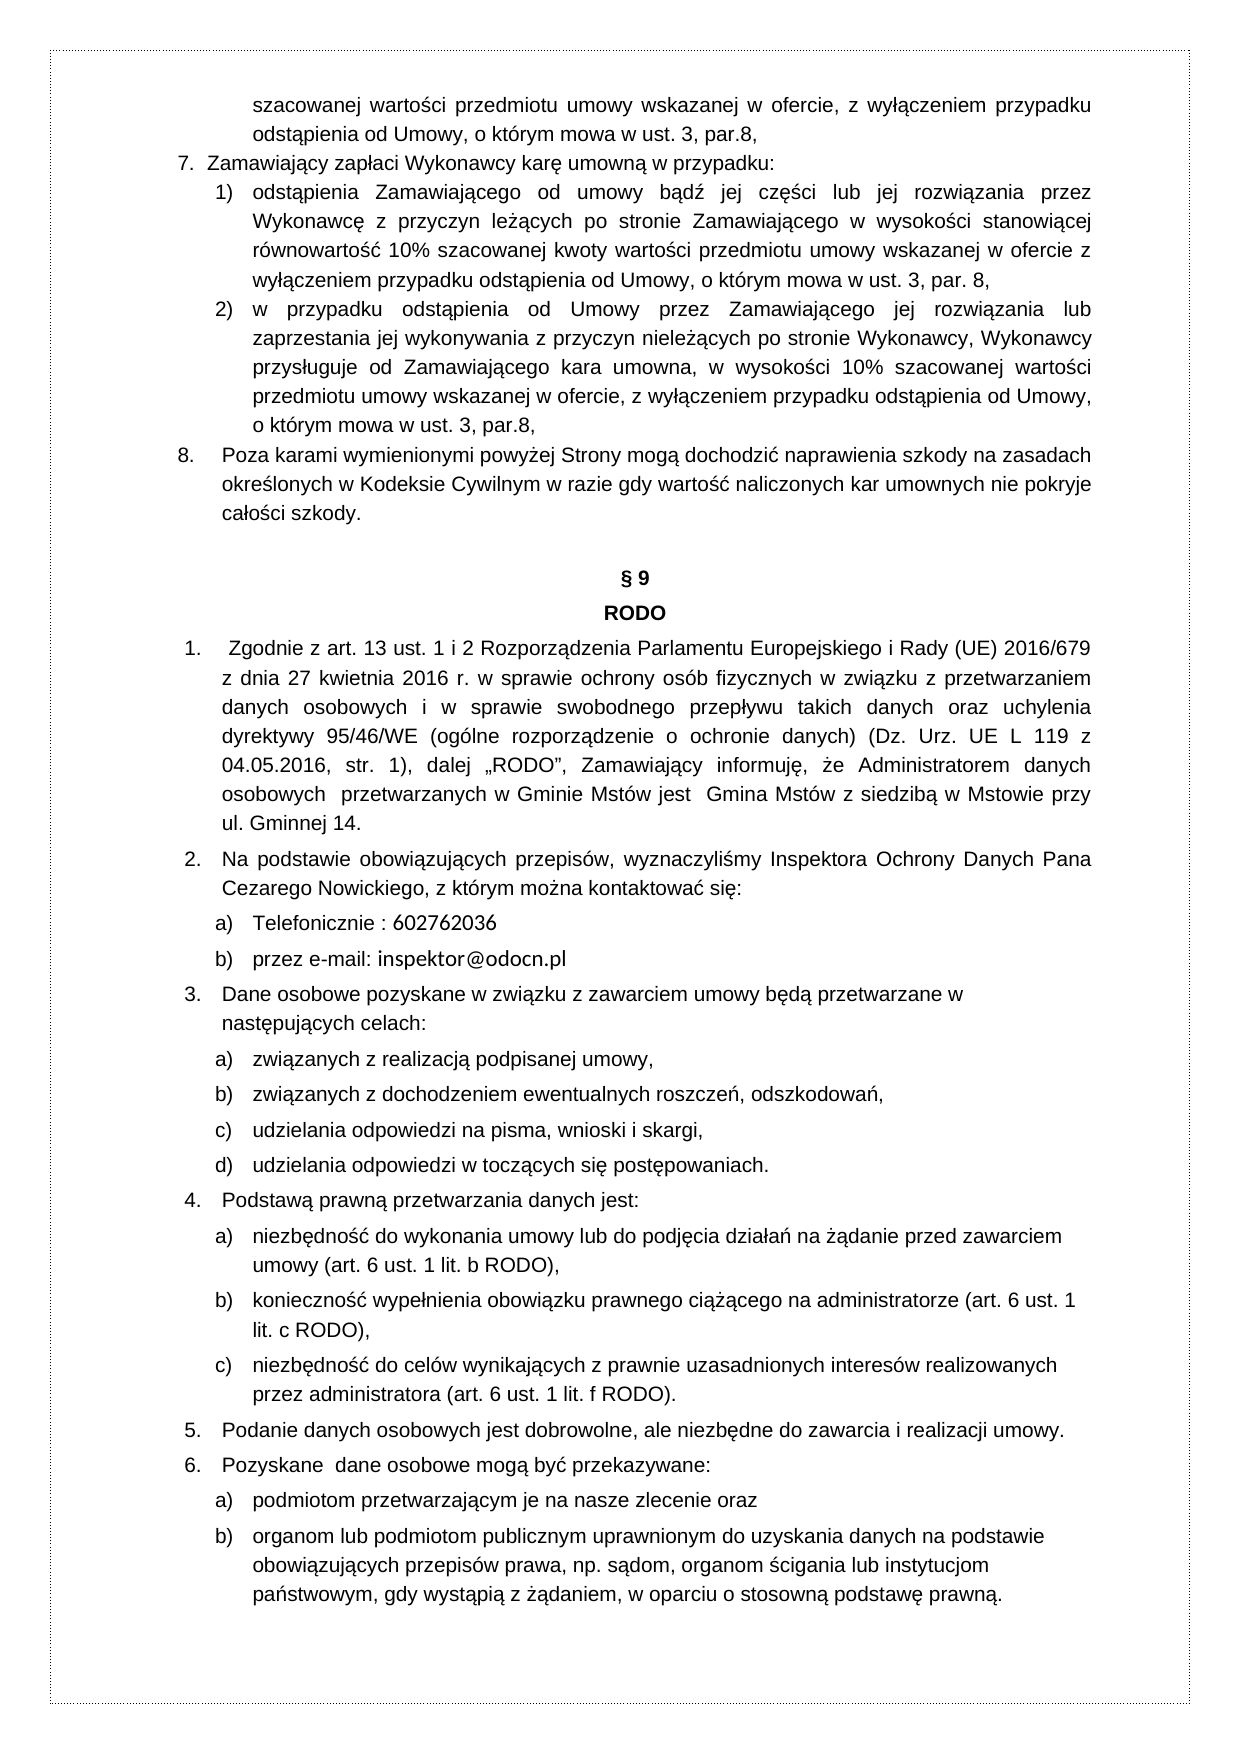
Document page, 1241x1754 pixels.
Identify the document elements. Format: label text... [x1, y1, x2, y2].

list Telefonicznie : 602762036 [215, 907, 1093, 937]
list Poza karami wymienionymi powyżej Strony mogą dochodzić naprawienia szkody na zasadach określonych w Kodeksie Cywilnym w razie gdy wartość naliczonych kar umownych nie pokryje całości szkody. [177, 439, 1093, 526]
list Pozyskane dane osobowe mogą być przekazywane: [184, 1449, 1093, 1478]
list związanych z dochodzeniem ewentualnych roszczeń, odszkodowań, [215, 1078, 1093, 1107]
list organom lub podmiotom publicznym uprawnionym do uzyskania danych na podstawie obowiązujących przepisów prawa, np. sądom, organom ścigania lub instytucjom państwowym, gdy wystąpią z żądaniem, w oparciu o stosowną podstawę prawną. [215, 1520, 1093, 1607]
list związanych z realizacją podpisanej umowy, [215, 1043, 1093, 1072]
list niezbędność do celów wynikających z prawnie uzasadnionych interesów realizowanych przez administratora (art. 6 ust. 1 lit. f RODO). [215, 1349, 1093, 1407]
text § 9 [177, 562, 1093, 591]
list Podstawą prawną przetwarzania danych jest: [184, 1184, 1093, 1214]
list konieczność wypełnienia obowiązku prawnego ciążącego na administratorze (art. 6 ust. 1 lit. c RODO), [215, 1284, 1093, 1343]
list Dane osobowe pozyskane w związku z zawarciem umowy będą przetwarzane w następujących celach: [184, 978, 1093, 1037]
list udzielania odpowiedzi w toczących się postępowaniach. [215, 1149, 1093, 1178]
list Zamawiający zapłaci Wykonawcy karę umowną w przypadku: [177, 147, 1093, 176]
list niezbędność do wykonania umowy lub do podjęcia działań na żądanie przed zawarciem umowy (art. 6 ust. 1 lit. b RODO), [215, 1220, 1093, 1278]
list odstąpienia Zamawiającego od umowy bądź jej części lub jej rozwiązania przez Wykonawcę z przyczyn leżących po stronie Zamawiającego w wysokości stanowiącej równowartość 10% szacowanej kwoty wartości przedmiotu umowy wskazanej w ofercie z wyłączeniem przypadku odstąpienia od Umowy, o którym mowa w ust. 3, par. 8, [215, 176, 1093, 293]
list przez e-mail: inspektor@odocn.pl [215, 943, 1093, 972]
list Podanie danych osobowych jest dobrowolne, ale niezbędne do zawarcia i realizacji umowy. [184, 1414, 1093, 1443]
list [215, 89, 1093, 147]
list podmiotom przetwarzającym je na nasze zlecenie oraz [215, 1484, 1093, 1514]
list Na podstawie obowiązujących przepisów, wyznaczyliśmy Inspektora Ochrony Danych Pana Cezarego Nowickiego, z którym można kontaktować się: [184, 843, 1093, 901]
list w przypadku odstąpienia od Umowy przez Zamawiającego jej rozwiązania lub zaprzestania jej wykonywania z przyczyn nieleżących po stronie Wykonawcy, Wykonawcy przysługuje od Zamawiającego kara umowna, w wysokości 10% szacowanej wartości przedmiotu umowy wskazanej w ofercie, z wyłączeniem przypadku odstąpienia od Umowy, o którym mowa w ust. 3, par.8, [215, 293, 1093, 439]
text RODO [177, 597, 1093, 626]
list Zgodnie z art. 13 ust. 1 i 2 Rozporządzenia Parlamentu Europejskiego i Rady (UE) 2016/679 z dnia 27 kwietnia 2016 r. w sprawie ochrony osób fizycznych w związku z przetwarzaniem danych osobowych i w sprawie swobodnego przepływu takich danych oraz uchylenia dyrektywy 95/46/WE (ogólne rozporządzenie o ochronie danych) (Dz. Urz. UE L 119 z 04.05.2016, str. 1), dalej „RODO”, Zamawiający informuję, że Administratorem danych osobowych przetwarzanych w Gminie Mstów jest Gmina Mstów z siedzibą w Mstowie przy ul. Gminnej 14. [184, 632, 1093, 837]
list udzielania odpowiedzi na pisma, wnioski i skargi, [215, 1114, 1093, 1143]
